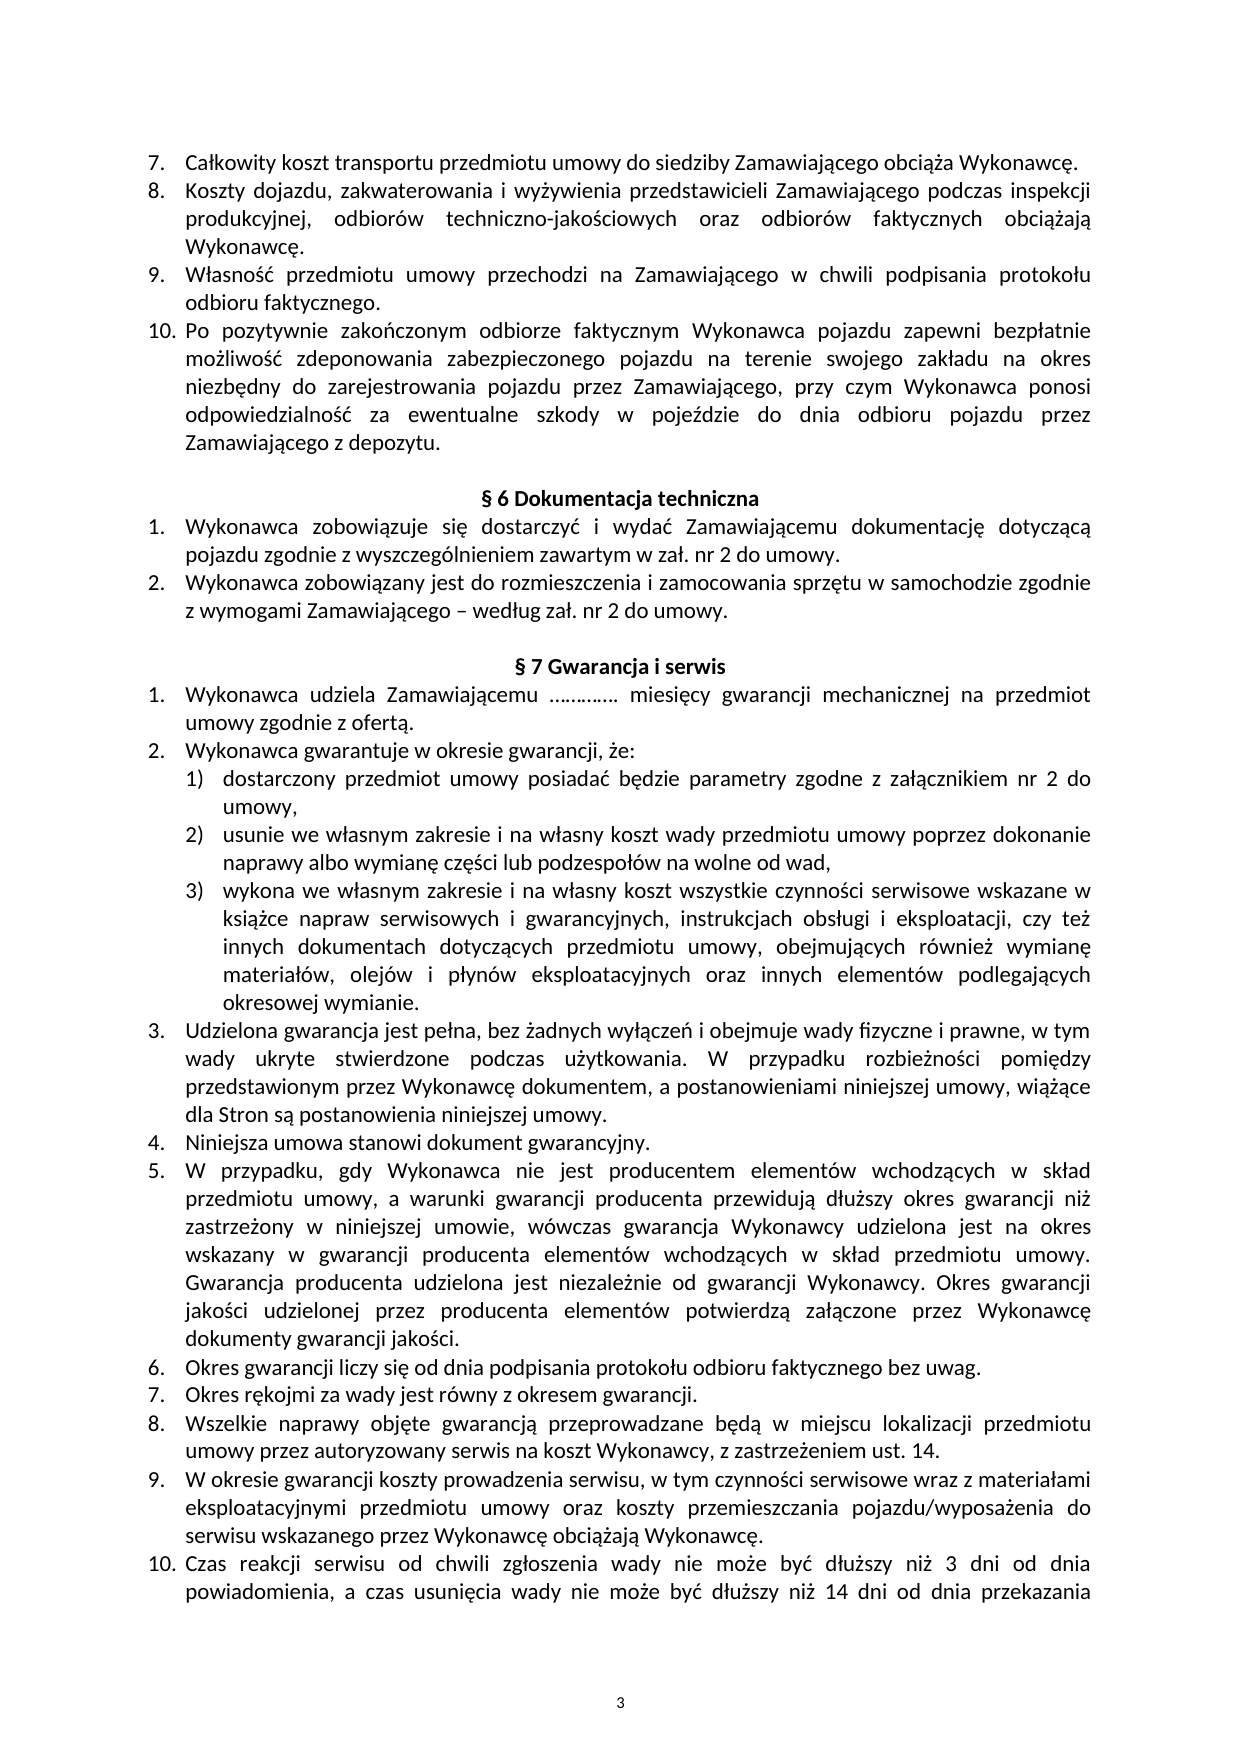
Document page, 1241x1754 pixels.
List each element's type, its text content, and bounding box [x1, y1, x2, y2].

list Całkowity koszt transportu przedmiotu umowy do siedziby Zamawiającego obciąża Wykonawcę. [148, 148, 1092, 176]
subtitle § 6 Dokumentacja techniczna [148, 484, 1092, 512]
list Wszelkie naprawy objęte gwarancją przeprowadzane będą w miejscu lokalizacji przedmiotu umowy przez autoryzowany serwis na koszt Wykonawcy, z zastrzeżeniem ust. 14. [148, 1409, 1092, 1465]
list Wykonawca zobowiązuje się dostarczyć i wydać Zamawiającemu dokumentację dotyczącą pojazdu zgodnie z wyszczególnieniem zawartym w zał. nr 2 do umowy. [148, 512, 1092, 568]
list dostarczony przedmiot umowy posiadać będzie parametry zgodne z załącznikiem nr 2 do umowy, [185, 764, 1092, 820]
list Okres rękojmi za wady jest równy z okresem gwarancji. [148, 1381, 1092, 1409]
list Udzielona gwarancja jest pełna, bez żadnych wyłączeń i obejmuje wady fizyczne i prawne, w tym wady ukryte stwierdzone podczas użytkowania. W przypadku rozbieżności pomiędzy przedstawionym przez Wykonawcę dokumentem, a postanowieniami niniejszej umowy, wiążące dla Stron są postanowienia niniejszej umowy. [148, 1016, 1092, 1128]
text § 7 Gwarancja i serwis [148, 652, 1092, 680]
list wykona we własnym zakresie i na własny koszt wszystkie czynności serwisowe wskazane w książce napraw serwisowych i gwarancyjnych, instrukcjach obsługi i eksploatacji, czy też innych dokumentach dotyczących przedmiotu umowy, obejmujących również wymianę materiałów, olejów i płynów eksploatacyjnych oraz innych elementów podlegających okresowej wymianie. [185, 876, 1092, 1016]
list Wykonawca zobowiązany jest do rozmieszczenia i zamocowania sprzętu w samochodzie zgodnie z wymogami Zamawiającego – według zał. nr 2 do umowy. [148, 568, 1092, 624]
list Okres gwarancji liczy się od dnia podpisania protokołu odbioru faktycznego bez uwag. [148, 1353, 1092, 1381]
list Koszty dojazdu, zakwaterowania i wyżywienia przedstawicieli Zamawiającego podczas inspekcji produkcyjnej, odbiorów techniczno-jakościowych oraz odbiorów faktycznych obciążają Wykonawcę. [148, 176, 1092, 260]
list Wykonawca gwarantuje w okresie gwarancji, że: [148, 736, 1092, 764]
list Wykonawca udziela Zamawiającemu …………. miesięcy gwarancji mechanicznej na przedmiot umowy zgodnie z ofertą. [148, 680, 1092, 736]
list usunie we własnym zakresie i na własny koszt wady przedmiotu umowy poprzez dokonanie naprawy albo wymianę części lub podzespołów na wolne od wad, [185, 820, 1092, 876]
list Po pozytywnie zakończonym odbiorze faktycznym Wykonawca pojazdu zapewni bezpłatnie możliwość zdeponowania zabezpieczonego pojazdu na terenie swojego zakładu na okres niezbędny do zarejestrowania pojazdu przez Zamawiającego, przy czym Wykonawca ponosi odpowiedzialność za ewentualne szkody w pojeździe do dnia odbioru pojazdu przez Zamawiającego z depozytu. [148, 316, 1092, 456]
list W przypadku, gdy Wykonawca nie jest producentem elementów wchodzących w skład przedmiotu umowy, a warunki gwarancji producenta przewidują dłuższy okres gwarancji niż zastrzeżony w niniejszej umowie, wówczas gwarancja Wykonawcy udzielona jest na okres wskazany w gwarancji producenta elementów wchodzących w skład przedmiotu umowy. Gwarancja producenta udzielona jest niezależnie od gwarancji Wykonawcy. Okres gwarancji jakości udzielonej przez producenta elementów potwierdzą załączone przez Wykonawcę dokumenty gwarancji jakości. [148, 1156, 1092, 1353]
list Własność przedmiotu umowy przechodzi na Zamawiającego w chwili podpisania protokołu odbioru faktycznego. [148, 260, 1092, 316]
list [148, 1549, 1092, 1605]
list W okresie gwarancji koszty prowadzenia serwisu, w tym czynności serwisowe wraz z materiałami eksploatacyjnymi przedmiotu umowy oraz koszty przemieszczania pojazdu/wyposażenia do serwisu wskazanego przez Wykonawcę obciążają Wykonawcę. [148, 1465, 1092, 1549]
list Niniejsza umowa stanowi dokument gwarancyjny. [148, 1128, 1092, 1156]
